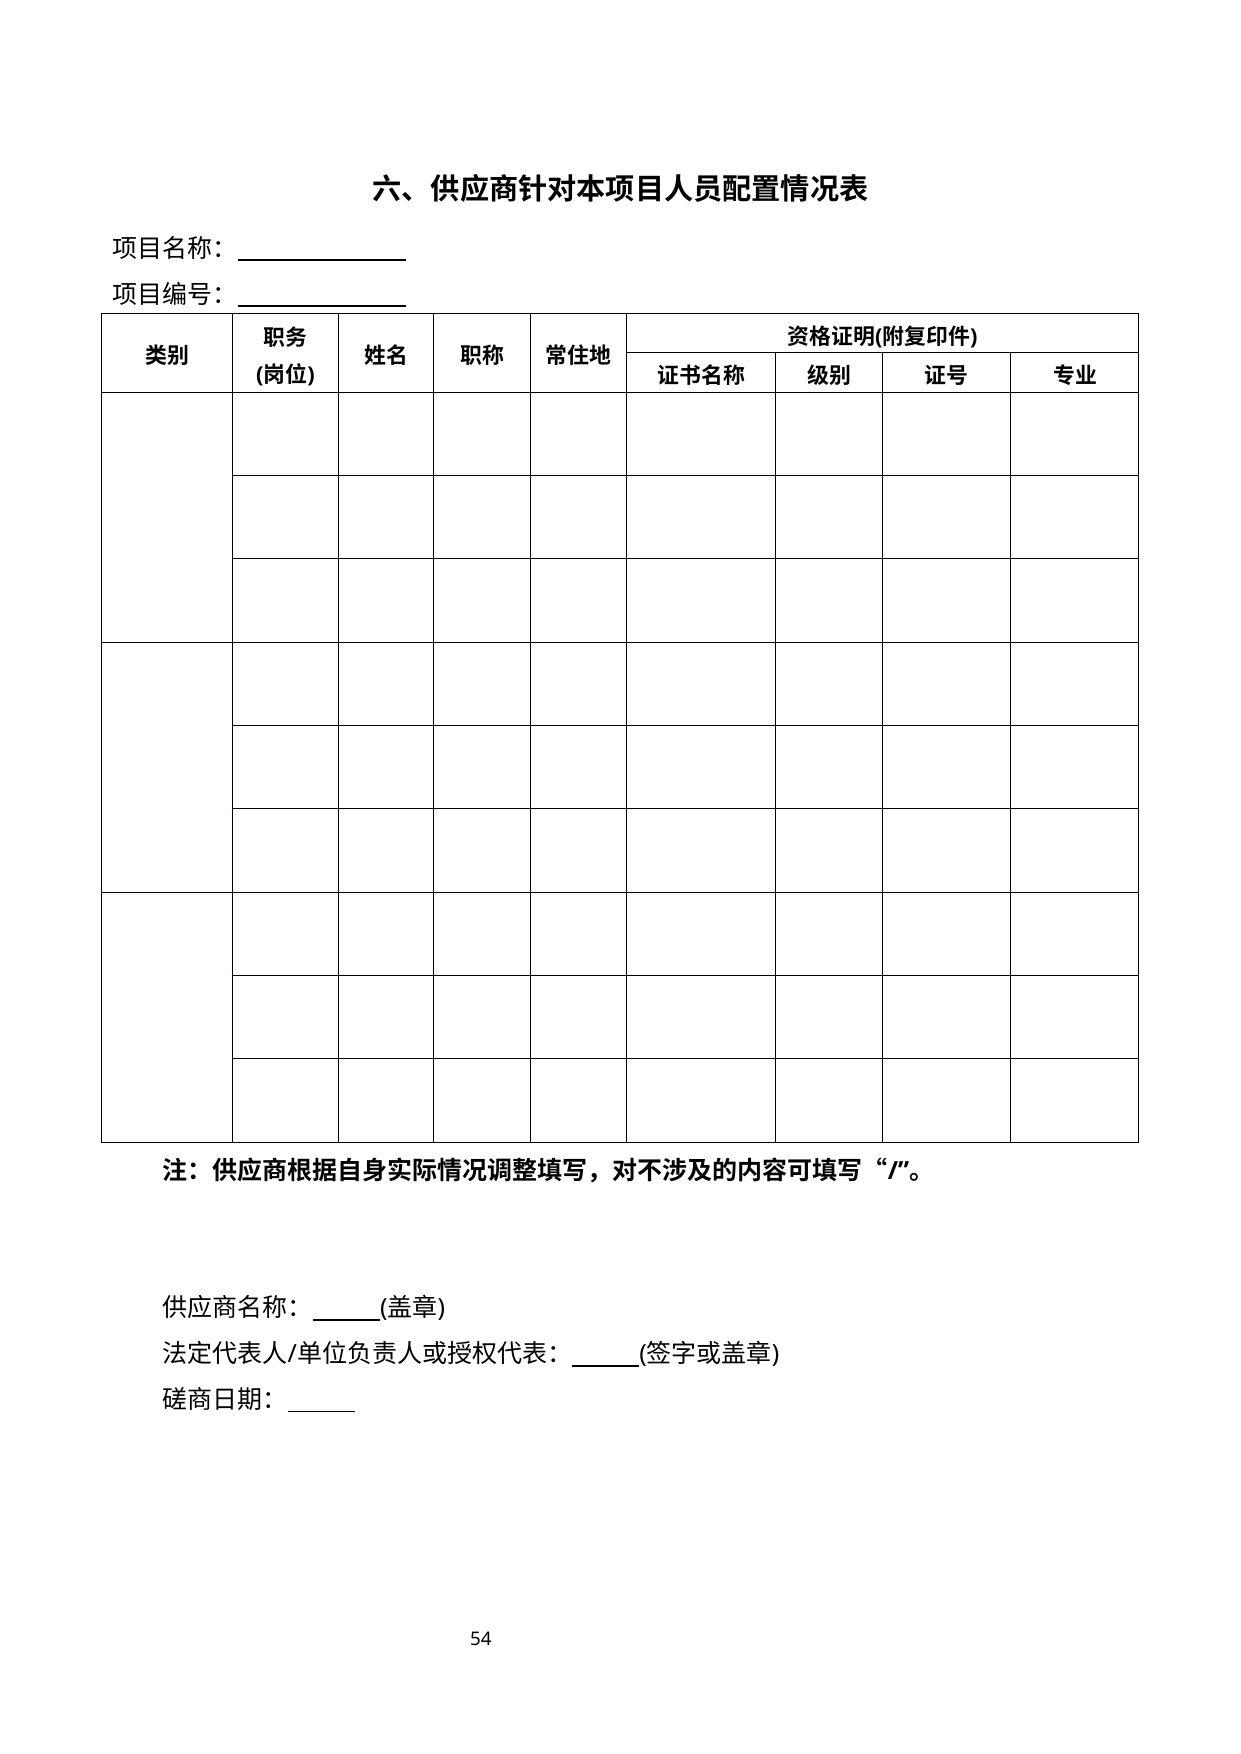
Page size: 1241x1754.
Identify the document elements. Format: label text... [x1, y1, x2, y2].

table_cell [1011, 559, 1138, 642]
table_cell [776, 1059, 882, 1142]
table_cell [531, 643, 626, 725]
table_cell [233, 726, 338, 808]
text 注：供应商根据自身实际情况调整填写，对不涉及的内容可填写“/”。 [112, 1143, 1128, 1188]
table_cell [339, 809, 433, 892]
table_cell 专业 [1011, 353, 1138, 392]
text 磋商日期： [112, 1372, 1128, 1418]
table_cell [434, 476, 530, 558]
table_cell [339, 976, 433, 1058]
table_cell [233, 893, 338, 975]
table_cell [883, 1059, 1010, 1142]
table_header 姓名 [339, 314, 433, 392]
table_cell [776, 559, 882, 642]
text 项目编号： [112, 267, 1128, 312]
table_cell [776, 393, 882, 475]
table_cell [233, 1059, 338, 1142]
table_cell [883, 893, 1010, 975]
table_cell [531, 393, 626, 475]
table_cell [627, 1059, 775, 1142]
text 法定代表人/单位负责人或授权代表： (签字或盖章) [112, 1326, 1128, 1372]
table_header 职务 (岗位) [233, 314, 338, 392]
text 项目名称： [112, 221, 1128, 267]
table_cell [883, 809, 1010, 892]
table_cell [627, 393, 775, 475]
table_cell [434, 643, 530, 725]
table_cell [339, 893, 433, 975]
table_cell [627, 893, 775, 975]
table_cell [339, 559, 433, 642]
table_cell [102, 893, 232, 1142]
table_cell [233, 809, 338, 892]
table_cell [339, 393, 433, 475]
table_cell [776, 476, 882, 558]
table_cell [531, 726, 626, 808]
table_cell [776, 893, 882, 975]
table_cell [102, 643, 232, 892]
table_cell [339, 643, 433, 725]
table_cell [233, 976, 338, 1058]
table_cell [434, 1059, 530, 1142]
table_cell [883, 643, 1010, 725]
table_cell 级别 [776, 353, 882, 392]
table_cell [1011, 809, 1138, 892]
table_cell [434, 726, 530, 808]
text 供应商名称： (盖章) [112, 1280, 1128, 1326]
table_cell [1011, 726, 1138, 808]
list 供应商针对本项目人员配置情况表 [112, 162, 1128, 208]
table_cell [233, 393, 338, 475]
table_cell [1011, 393, 1138, 475]
table_cell [434, 893, 530, 975]
table_cell [776, 976, 882, 1058]
table_cell [339, 476, 433, 558]
table_cell [627, 559, 775, 642]
table_cell [776, 809, 882, 892]
table_cell [883, 559, 1010, 642]
table_cell [627, 476, 775, 558]
table_cell [627, 976, 775, 1058]
table_cell [883, 726, 1010, 808]
table_cell [776, 726, 882, 808]
table_cell [531, 976, 626, 1058]
table_cell [531, 809, 626, 892]
table_cell [434, 393, 530, 475]
table_cell [627, 726, 775, 808]
table_cell [102, 393, 232, 642]
table_header 资格证明(附复印件) [627, 314, 1138, 352]
table_cell [1011, 476, 1138, 558]
table_cell [1011, 643, 1138, 725]
table_cell [233, 643, 338, 725]
table_cell [531, 1059, 626, 1142]
table_cell [1011, 1059, 1138, 1142]
table_cell [339, 1059, 433, 1142]
table_cell [883, 976, 1010, 1058]
table_cell [233, 476, 338, 558]
table_cell [531, 476, 626, 558]
table_cell [531, 893, 626, 975]
table_cell 证书名称 [627, 353, 775, 392]
table_cell [233, 559, 338, 642]
table_cell [1011, 976, 1138, 1058]
table_cell [1011, 893, 1138, 975]
table_header 常住地 [531, 314, 626, 392]
table_header 类别 [102, 314, 232, 392]
table_cell 证号 [883, 353, 1010, 392]
table_cell [776, 643, 882, 725]
table_header 职称 [434, 314, 530, 392]
table_cell [627, 809, 775, 892]
table_cell [883, 476, 1010, 558]
table_cell [531, 559, 626, 642]
table_cell [339, 726, 433, 808]
table_cell [883, 393, 1010, 475]
table_cell [434, 559, 530, 642]
table_cell [627, 643, 775, 725]
table_cell [434, 809, 530, 892]
table_cell [434, 976, 530, 1058]
